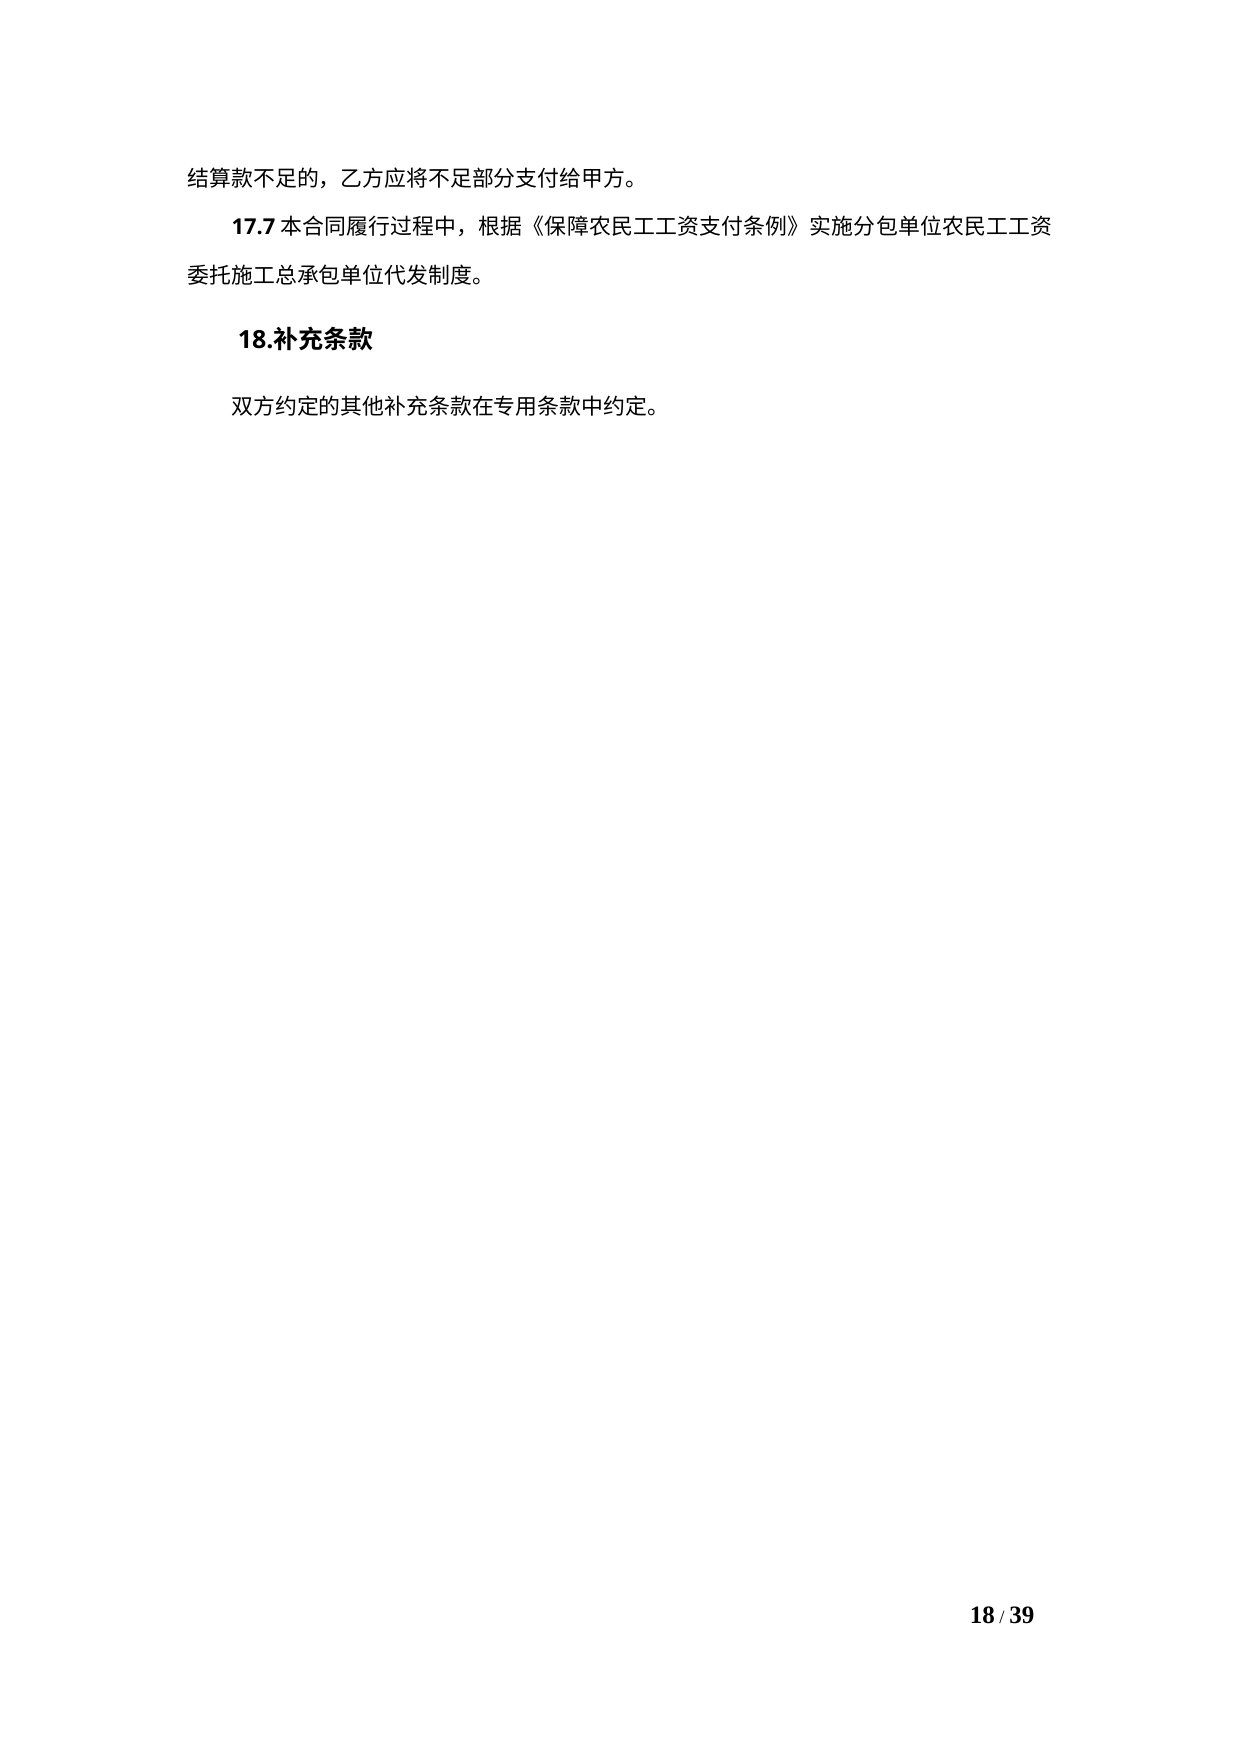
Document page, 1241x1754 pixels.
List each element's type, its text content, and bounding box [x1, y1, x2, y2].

text 17.7本合同履行过程中，根据《保障农民工工资支付条例》实施分包单位农民工工资委托施工总承包单位代发制度。 [187, 208, 1053, 290]
text 双方约定的其他补充条款在专用条款中约定。 [187, 389, 1053, 421]
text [187, 160, 1053, 193]
text 18.补充条款 [187, 306, 1053, 371]
